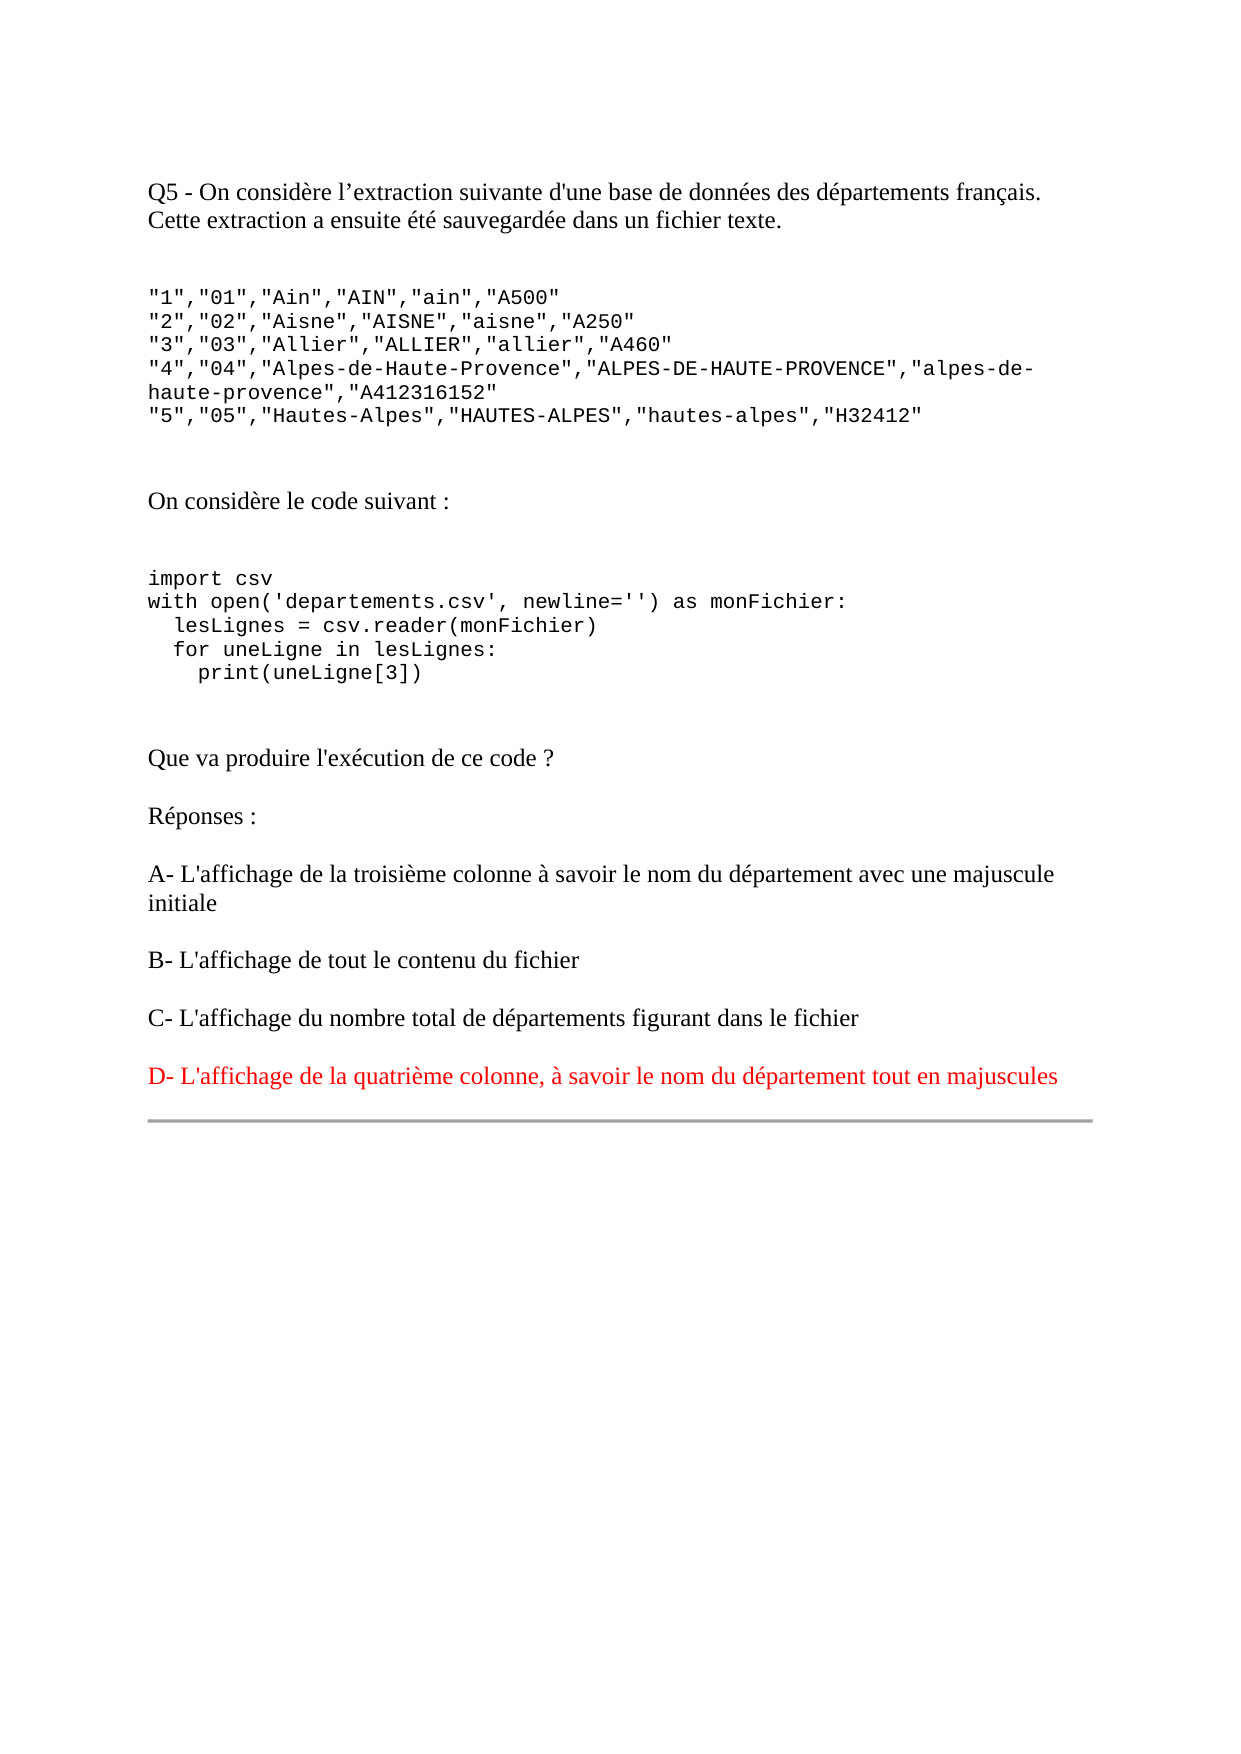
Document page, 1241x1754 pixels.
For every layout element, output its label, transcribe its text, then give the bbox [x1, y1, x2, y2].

text import csv [148, 568, 1093, 591]
text A- L'affichage de la troisième colonne à savoir le nom du département avec une majuscule initiale [148, 859, 1093, 916]
text "4","04","Alpes-de-Haute-Provence","ALPES-DE-HAUTE-PROVENCE","alpes-de-haute-provence","A412316152" [148, 358, 1093, 405]
text print(uneLigne[3]) [148, 662, 1093, 686]
text C- L'affichage du nombre total de départements figurant dans le fichier [148, 1003, 1093, 1032]
text "5","05","Hautes-Alpes","HAUTES-ALPES","hautes-alpes","H32412" [148, 405, 1093, 429]
text "1","01","Ain","AIN","ain","A500" [148, 287, 1093, 311]
text "2","02","Aisne","AISNE","aisne","A250" [148, 311, 1093, 334]
text B- L'affichage de tout le contenu du fichier [148, 946, 1093, 974]
text with open('departements.csv', newline='') as monFichier: [148, 591, 1093, 615]
text "3","03","Allier","ALLIER","allier","A460" [148, 334, 1093, 358]
text Que va produire l'exécution de ce code ? [148, 743, 1093, 772]
text Q5 - On considère l’extraction suivante d'une base de données des départements français. Cette extraction a ensuite été sauvegardée dans un fichier texte. [148, 177, 1093, 234]
text Réponses : [148, 801, 1093, 830]
text D- L'affichage de la quatrième colonne, à savoir le nom du département tout en majuscules [148, 1061, 1093, 1090]
text On considère le code suivant : [148, 486, 1093, 515]
text lesLignes = csv.reader(monFichier) [148, 615, 1093, 639]
text for uneLigne in lesLignes: [148, 639, 1093, 662]
